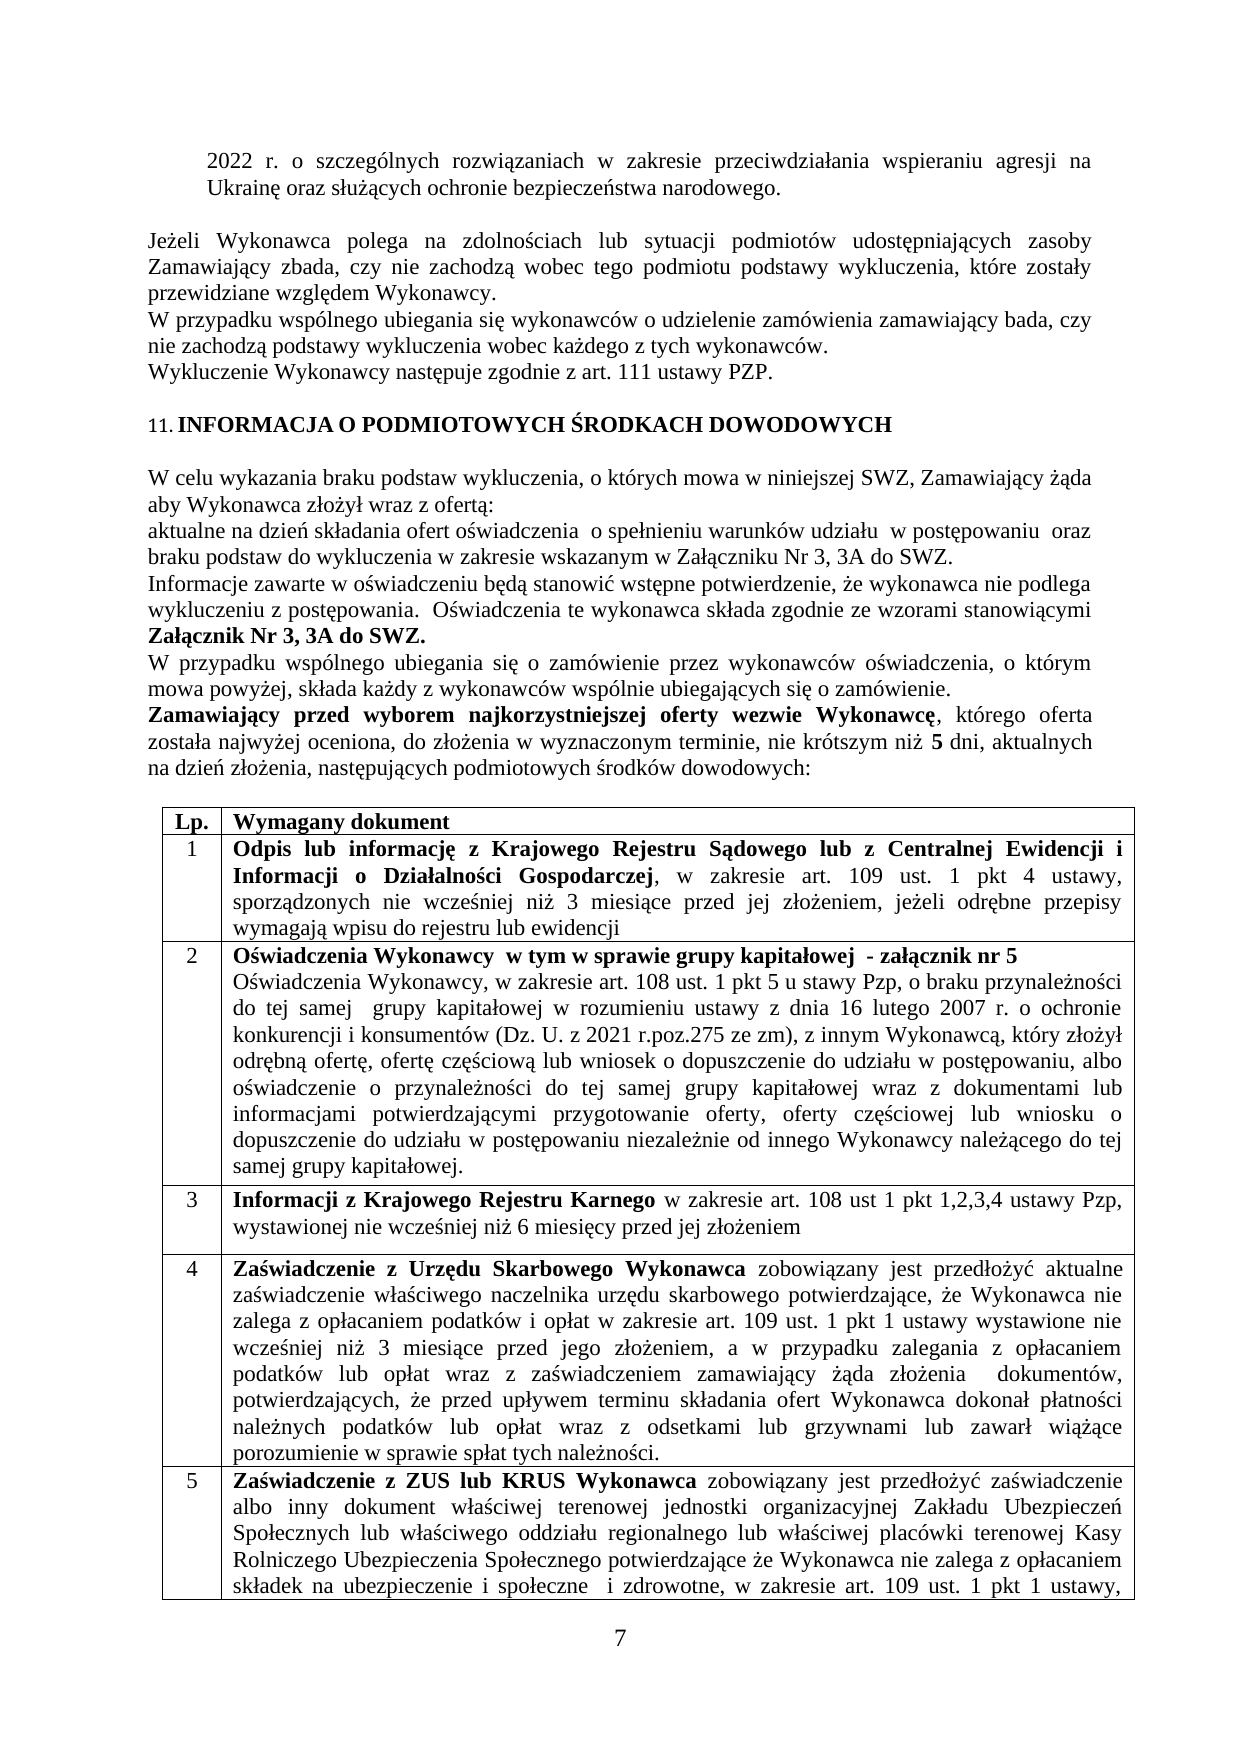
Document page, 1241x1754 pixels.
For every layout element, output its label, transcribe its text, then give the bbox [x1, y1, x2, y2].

table_cell 1 [163, 835, 221, 941]
list Wykluczenie Wykonawcy następuje zgodnie z art. 111 ustawy PZP. [148, 358, 1093, 385]
table_cell 5 [163, 1467, 221, 1598]
list Jeżeli Wykonawca polega na zdolnościach lub sytuacji podmiotów udostępniających zasoby Zamawiający zbada, czy nie zachodzą wobec tego podmiotu podstawy wykluczenia, które zostały przewidziane względem Wykonawcy. [148, 227, 1093, 306]
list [177, 148, 1093, 200]
list W przypadku wspólnego ubiegania się wykonawców o udzielenie zamówienia zamawiający bada, czy nie zachodzą podstawy wykluczenia wobec każdego z tych wykonawców. [148, 306, 1093, 358]
text Informacje zawarte w oświadczeniu będą stanowić wstępne potwierdzenie, że wykonawca nie podlega wykluczeniu z postępowania. Oświadczenia te wykonawca składa zgodnie ze wzorami stanowiącymi Załącznik Nr 3, 3A do SWZ. [148, 570, 1093, 649]
table_cell 2 [163, 942, 221, 1185]
table_cell Odpis lub informację z Krajowego Rejestru Sądowego lub z Centralnej Ewidencji i Informacji o Działalności Gospodarczej, w zakresie art. 109 ust. 1 pkt 4 ustawy, sporządzonych nie wcześniej niż 3 miesiące przed jej złożeniem, jeżeli odrębne przepisy wymagają wpisu do rejestru lub ewidencji [222, 835, 1134, 941]
list informacja o podmiotowych środkach dowodowych [148, 411, 1093, 438]
text W przypadku wspólnego ubiegania się o zamówienie przez wykonawców oświadczenia, o którym mowa powyżej, składa każdy z wykonawców wspólnie ubiegających się o zamówienie. [148, 649, 1093, 701]
table_header Lp. [163, 808, 221, 834]
table_cell Informacji z Krajowego Rejestru Karnego w zakresie art. 108 ust 1 pkt 1,2,3,4 ustawy Pzp, wystawionej nie wcześniej niż 6 miesięcy przed jej złożeniem [222, 1186, 1134, 1254]
table_header Wymagany dokument [222, 808, 1134, 834]
table_cell 4 [163, 1255, 221, 1466]
table_cell Zaświadczenie z Urzędu Skarbowego Wykonawca zobowiązany jest przedłożyć aktualne zaświadczenie właściwego naczelnika urzędu skarbowego potwierdzające, że Wykonawca nie zalega z opłacaniem podatków i opłat w zakresie art. 109 ust. 1 pkt 1 ustawy wystawione nie wcześniej niż 3 miesiące przed jego złożeniem, a w przypadku zalegania z opłacaniem podatków lub opłat wraz z zaświadczeniem zamawiający żąda złożenia dokumentów, potwierdzających, że przed upływem terminu składania ofert Wykonawca dokonał płatności należnych podatków lub opłat wraz z odsetkami lub grzywnami lub zawarł wiążące porozumienie w sprawie spłat tych należności. [222, 1255, 1134, 1466]
text aktualne na dzień składania ofert oświadczenia o spełnieniu warunków udziału w postępowaniu oraz braku podstaw do wykluczenia w zakresie wskazanym w Załączniku Nr 3, 3A do SWZ. [148, 517, 1093, 570]
table_cell 3 [163, 1186, 221, 1254]
table_cell Oświadczenia Wykonawcy w tym w sprawie grupy kapitałowej - załącznik nr 5 Oświadczenia Wykonawcy, w zakresie art. 108 ust. 1 pkt 5 u stawy Pzp, o braku przynależności do tej samej grupy kapitałowej w rozumieniu ustawy z dnia 16 lutego 2007 r. o ochronie konkurencji i konsumentów (Dz. U. z 2021 r.poz.275 ze zm), z innym Wykonawcą, który złożył odrębną ofertę, ofertę częściową lub wniosek o dopuszczenie do udziału w postępowaniu, albo oświadczenie o przynależności do tej samej grupy kapitałowej wraz z dokumentami lub informacjami potwierdzającymi przygotowanie oferty, oferty częściowej lub wniosku o dopuszczenie do udziału w postępowaniu niezależnie od innego Wykonawcy należącego do tej samej grupy kapitałowej. [222, 942, 1134, 1185]
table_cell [222, 1467, 1134, 1598]
text Zamawiający przed wyborem najkorzystniejszej oferty wezwie Wykonawcę, którego oferta została najwyżej oceniona, do złożenia w wyznaczonym terminie, nie krótszym niż 5 dni, aktualnych na dzień złożenia, następujących podmiotowych środków dowodowych: [148, 701, 1093, 781]
text W celu wykazania braku podstaw wykluczenia, o których mowa w niniejszej SWZ, Zamawiający żąda aby Wykonawca złożył wraz z ofertą: [148, 464, 1093, 517]
